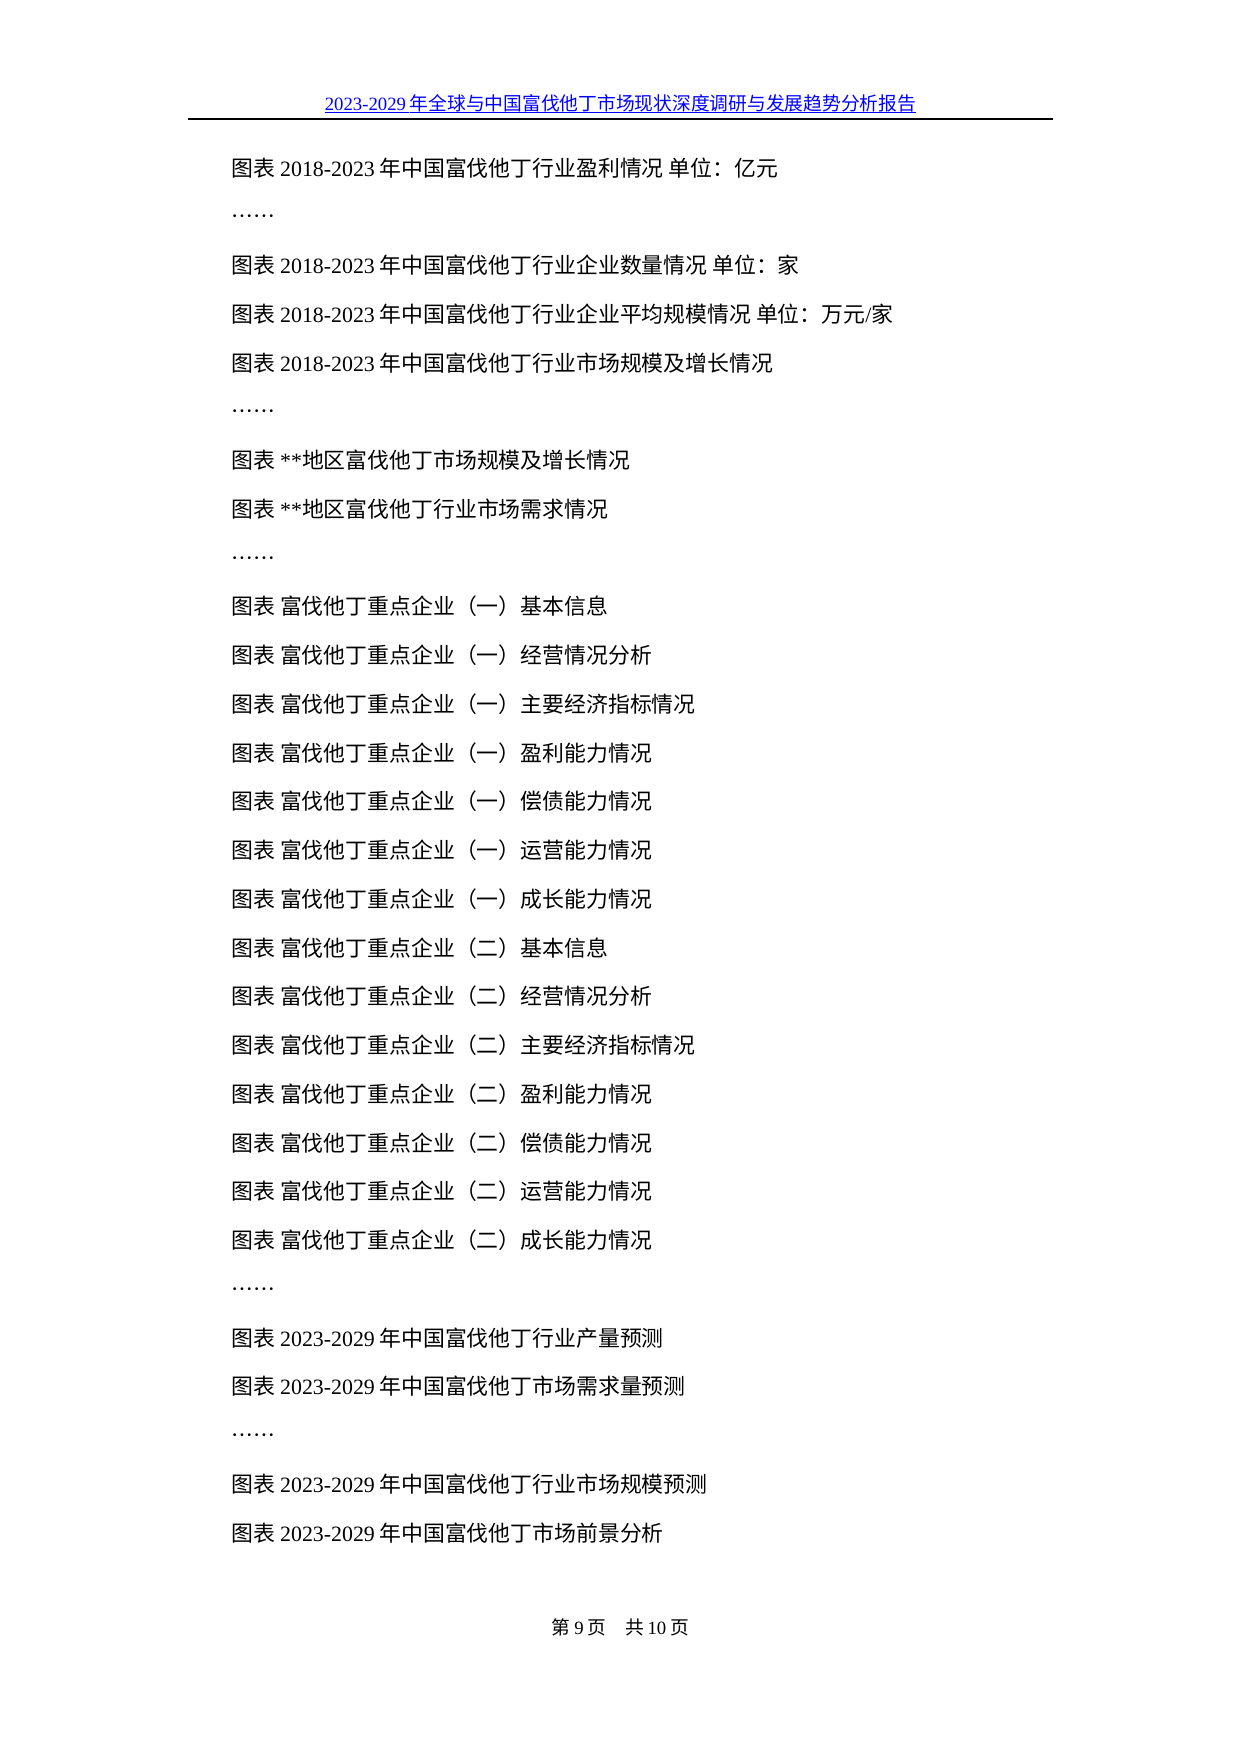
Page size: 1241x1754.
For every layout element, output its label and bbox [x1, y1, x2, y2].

text [187, 150, 1053, 1548]
